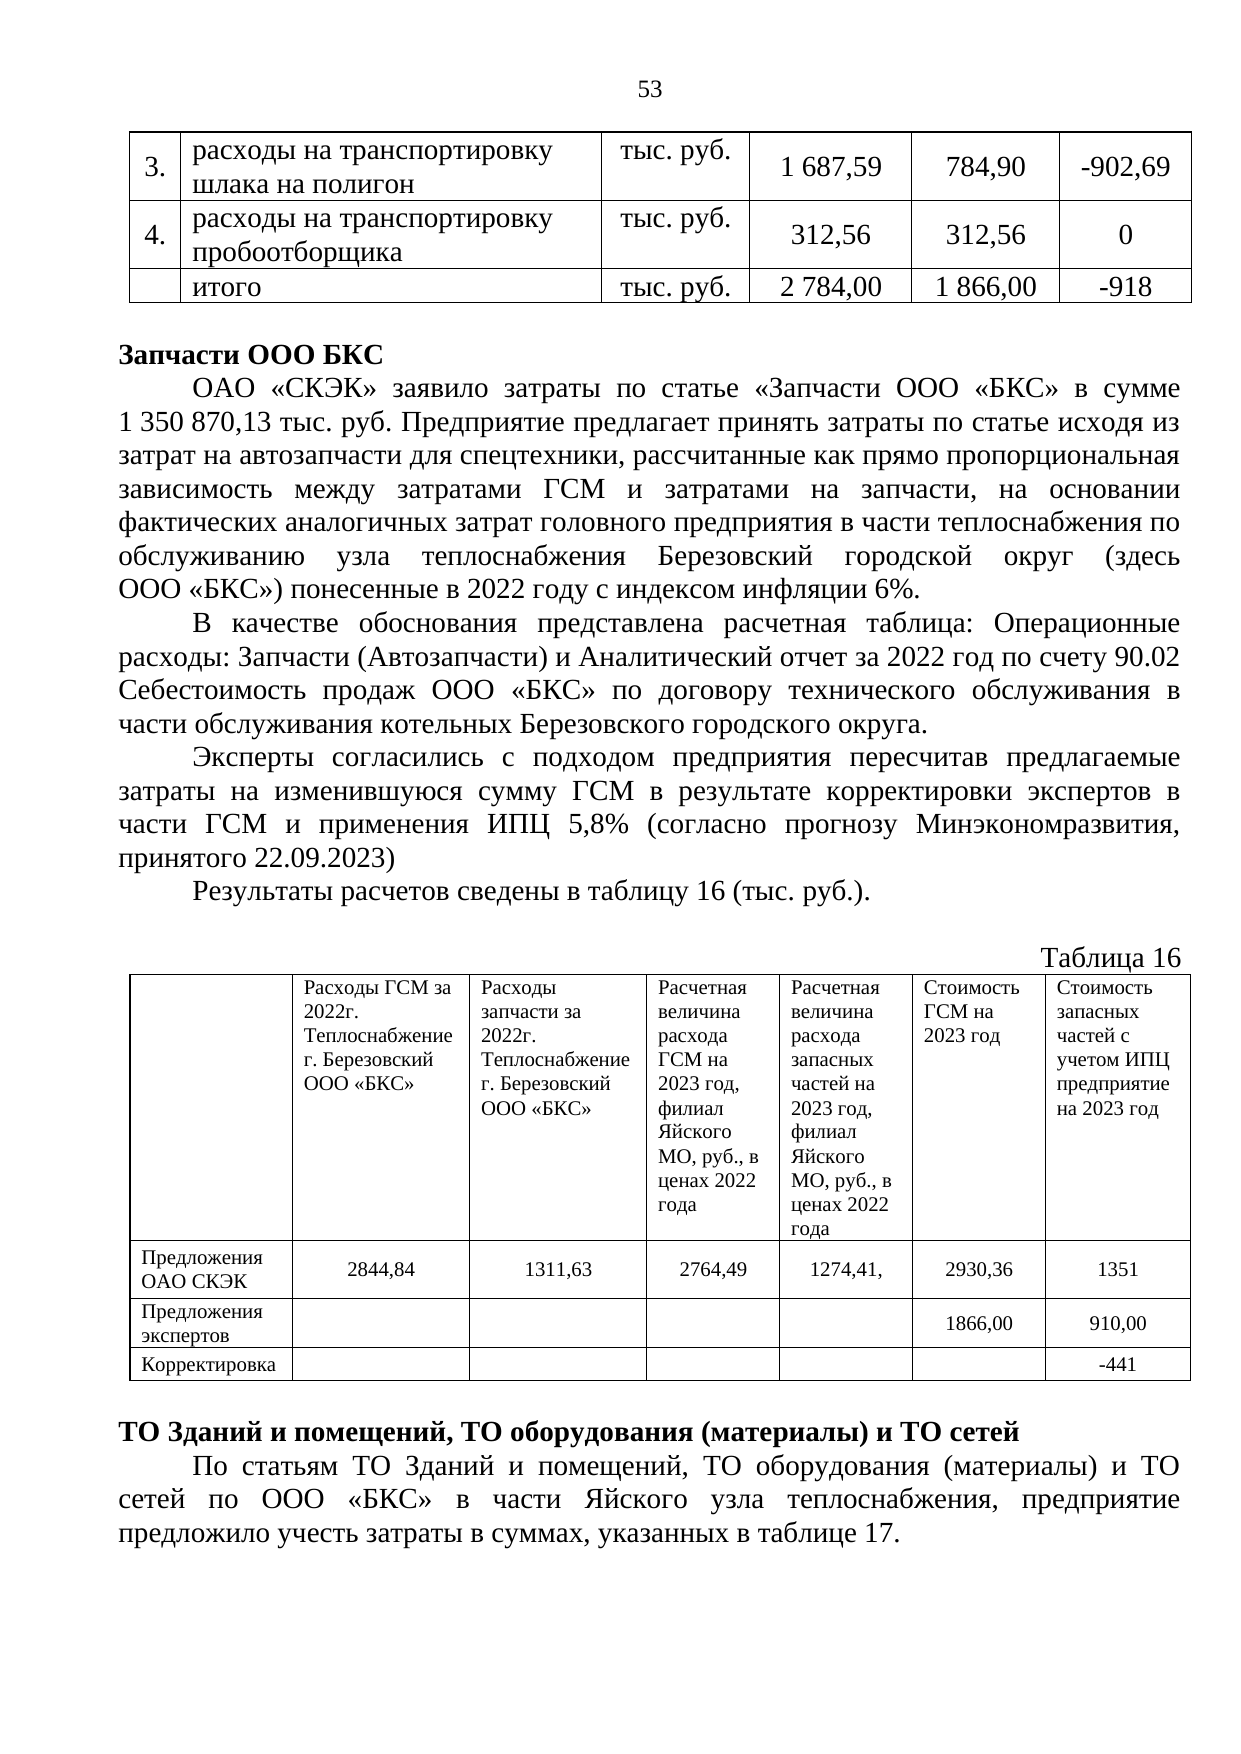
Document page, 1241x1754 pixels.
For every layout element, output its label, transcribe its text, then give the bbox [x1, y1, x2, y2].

text ТО Зданий и помещений, ТО оборудования (материалы) и ТО сетей [118, 1414, 1181, 1448]
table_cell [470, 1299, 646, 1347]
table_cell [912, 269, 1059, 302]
text ОАО «СКЭК» заявило затраты по статье «Запчасти ООО «БКС» в сумме 1 350 870,13 тыс. руб. Предприятие предлагает принять затраты по статье исходя из затрат на автозапчасти для спецтехники, рассчитанные как прямо пропорциональная зависимость между затратами ГСМ и затратами на запчасти, на основании фактических аналогичных затрат головного предприятия в части теплоснабжения по обслуживанию узла теплоснабжения Березовский городской округ (здесь ООО «БКС») понесенные в 2022 году с индексом инфляции 6%. [118, 370, 1181, 605]
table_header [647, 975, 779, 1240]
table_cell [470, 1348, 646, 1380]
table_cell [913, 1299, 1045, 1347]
text По статьям ТО Зданий и помещений, ТО оборудования (материалы) и ТО сетей по ООО «БКС» в части Яйского узла теплоснабжения, предприятие предложило учесть затраты в суммах, указанных в таблице 17. [118, 1448, 1181, 1549]
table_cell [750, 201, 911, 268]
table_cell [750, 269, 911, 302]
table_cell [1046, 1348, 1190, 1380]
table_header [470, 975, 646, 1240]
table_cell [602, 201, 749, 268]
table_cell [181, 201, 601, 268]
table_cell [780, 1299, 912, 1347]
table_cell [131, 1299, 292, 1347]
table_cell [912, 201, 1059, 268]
text В качестве обоснования представлена расчетная таблица: Операционные расходы: Запчасти (Автозапчасти) и Аналитический отчет за 2022 год по счету 90.02 Себестоимость продаж ООО «БКС» по договору технического обслуживания в части обслуживания котельных Березовского городского округа. [118, 605, 1181, 739]
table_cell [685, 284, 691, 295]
text Таблица 16 [118, 941, 1181, 974]
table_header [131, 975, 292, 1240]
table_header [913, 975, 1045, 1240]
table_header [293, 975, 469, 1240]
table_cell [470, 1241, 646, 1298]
text Результаты расчетов сведены в таблицу 16 (тыс. руб.). [118, 873, 1181, 907]
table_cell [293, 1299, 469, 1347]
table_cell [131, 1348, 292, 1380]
text Запчасти ООО БКС [118, 337, 1181, 370]
text Эксперты согласились с подходом предприятия пересчитав предлагаемые затраты на изменившуюся сумму ГСМ в результате корректировки экспертов в части ГСМ и применения ИПЦ 5,8% (согласно прогнозу Минэкономразвития, принятого 22.09.2023) [118, 739, 1181, 873]
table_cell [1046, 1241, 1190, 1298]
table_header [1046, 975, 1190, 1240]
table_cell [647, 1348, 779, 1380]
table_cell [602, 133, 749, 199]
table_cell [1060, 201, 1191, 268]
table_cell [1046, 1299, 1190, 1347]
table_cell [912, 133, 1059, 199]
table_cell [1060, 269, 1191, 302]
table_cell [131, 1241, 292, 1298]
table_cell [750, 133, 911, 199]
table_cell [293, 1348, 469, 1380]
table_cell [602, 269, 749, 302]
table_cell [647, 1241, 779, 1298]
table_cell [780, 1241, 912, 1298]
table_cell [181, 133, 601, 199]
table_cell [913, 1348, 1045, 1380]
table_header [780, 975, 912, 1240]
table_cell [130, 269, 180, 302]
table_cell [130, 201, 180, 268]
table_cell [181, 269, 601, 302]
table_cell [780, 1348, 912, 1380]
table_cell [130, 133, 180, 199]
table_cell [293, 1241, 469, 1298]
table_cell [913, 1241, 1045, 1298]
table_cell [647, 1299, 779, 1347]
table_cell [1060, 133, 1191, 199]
